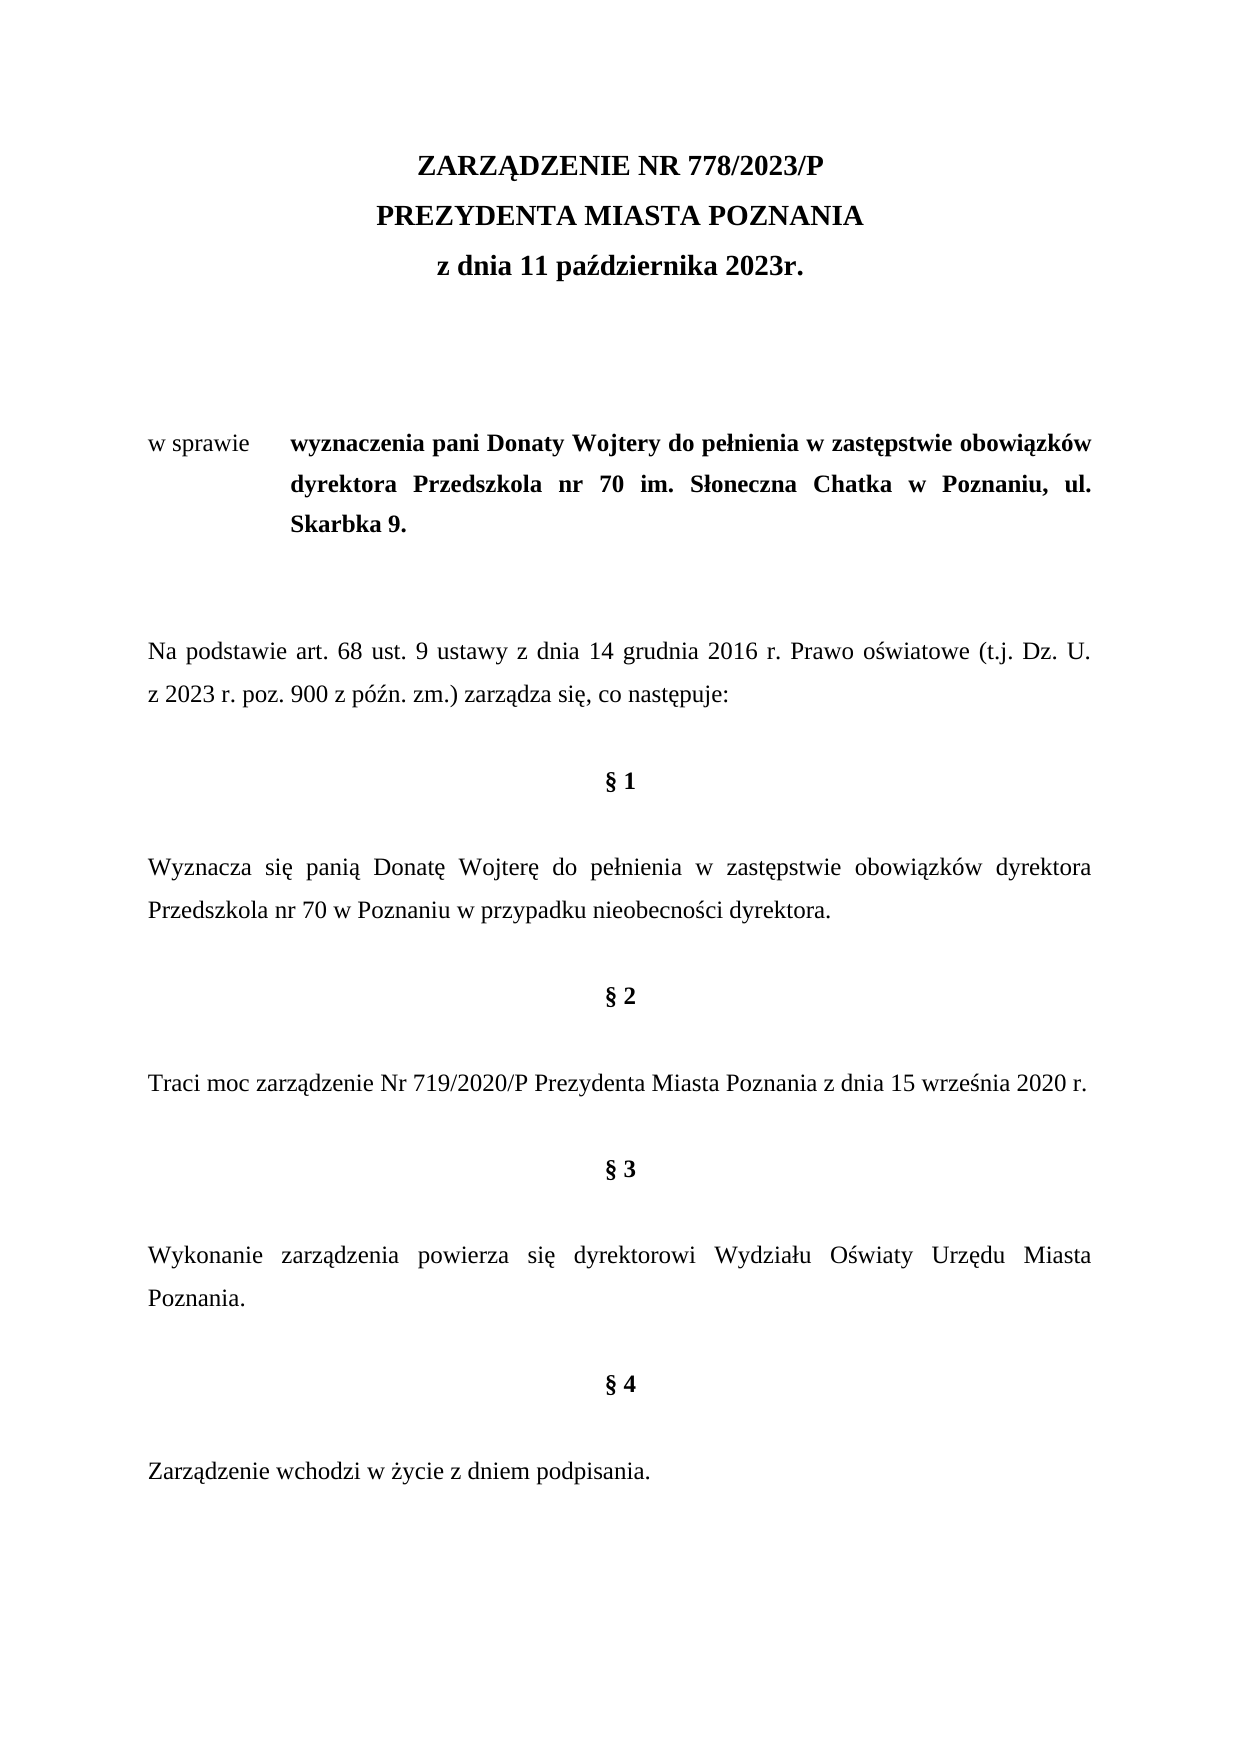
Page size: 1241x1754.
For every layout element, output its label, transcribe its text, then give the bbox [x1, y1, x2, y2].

subtitle ZARZĄDZENIE NR [148, 148, 1093, 181]
text z dnia 11 października 2023r. [148, 248, 1093, 282]
subtitle PREZYDENTA MIASTA POZNANIA [148, 198, 1093, 231]
text Wykonanie zarządzenia powierza się dyrektorowi Wydziału Oświaty Urzędu Miasta Poznania. [148, 1240, 1093, 1312]
text § 2 [148, 981, 1093, 1010]
text Traci moc zarządzenie Nr 719/2020/P Prezydenta Miasta Poznania z dnia 15 września 2020 r. [148, 1068, 1093, 1096]
text § 4 [148, 1369, 1093, 1398]
text Wyznacza się panią Donatę Wojterę do pełnienia w zastępstwie obowiązków dyrektora Przedszkola nr 70 w Poznaniu w przypadku nieobecności dyrektora. [148, 852, 1093, 924]
text Zarządzenie wchodzi w życie z dniem podpisania. [148, 1456, 1093, 1484]
text § 1 [148, 766, 1093, 794]
table_header w sprawie [136, 428, 279, 550]
text Na podstawie art. 68 ust. 9 ustawy z dnia 14 grudnia 2016 r. Prawo oświatowe (t.j. Dz. U. z 2023 r. poz. 900 z późn. zm.) zarządza się, co następuje: [148, 636, 1093, 708]
text § 3 [148, 1154, 1093, 1183]
table_header wyznaczenia pani Donaty Wojtery do pełnienia w zastępstwie obowiązków dyrektora Przedszkola nr 70 im. Słoneczna Chatka w Poznaniu, ul. Skarbka 9. [279, 428, 1104, 550]
